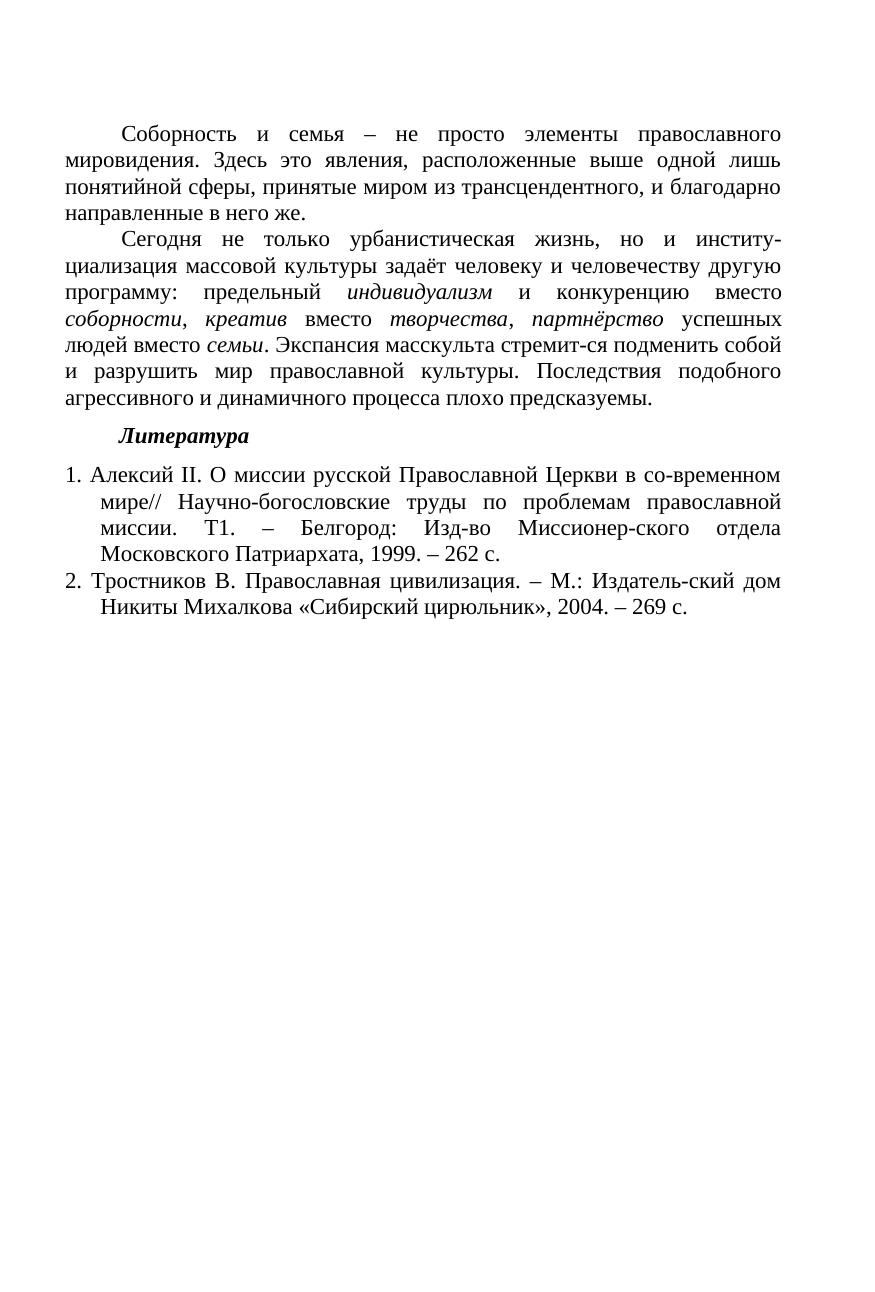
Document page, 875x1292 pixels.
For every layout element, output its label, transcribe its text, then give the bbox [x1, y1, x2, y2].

text Сегодня не только урбанистическая жизнь, но и институ-циализация массовой культуры задаёт человеку и человечеству другую программу: предельный индивидуализм и конкуренцию вместо соборности, креатив вместо творчества, партнёрство успешных людей вместо семьи. Экспансия масскульта стремит-ся подменить собой и разрушить мир православной культуры. Последствия подобного агрессивного и динамичного процесса плохо предсказуемы. [65, 226, 782, 410]
text Соборность и семья – не просто элементы православного мировидения. Здесь это явления, расположенные выше одной лишь понятийной сферы, принятые миром из трансцендентного, и благодарно направленные в него же. [65, 120, 782, 226]
text 1. Алексий II. О миссии русской Православной Церкви в со-временном мире// Научно-богословские труды по проблемам православной миссии. Т1. – Белгород: Изд-во Миссионер-ского отдела Московского Патриархата, 1999. – 262 с. [65, 461, 782, 567]
text 2. Тростников В. Православная цивилизация. – М.: Издатель-ский дом Никиты Михалкова «Сибирский цирюльник», 2004. – 269 с. [65, 567, 782, 619]
text Литература [65, 422, 782, 449]
